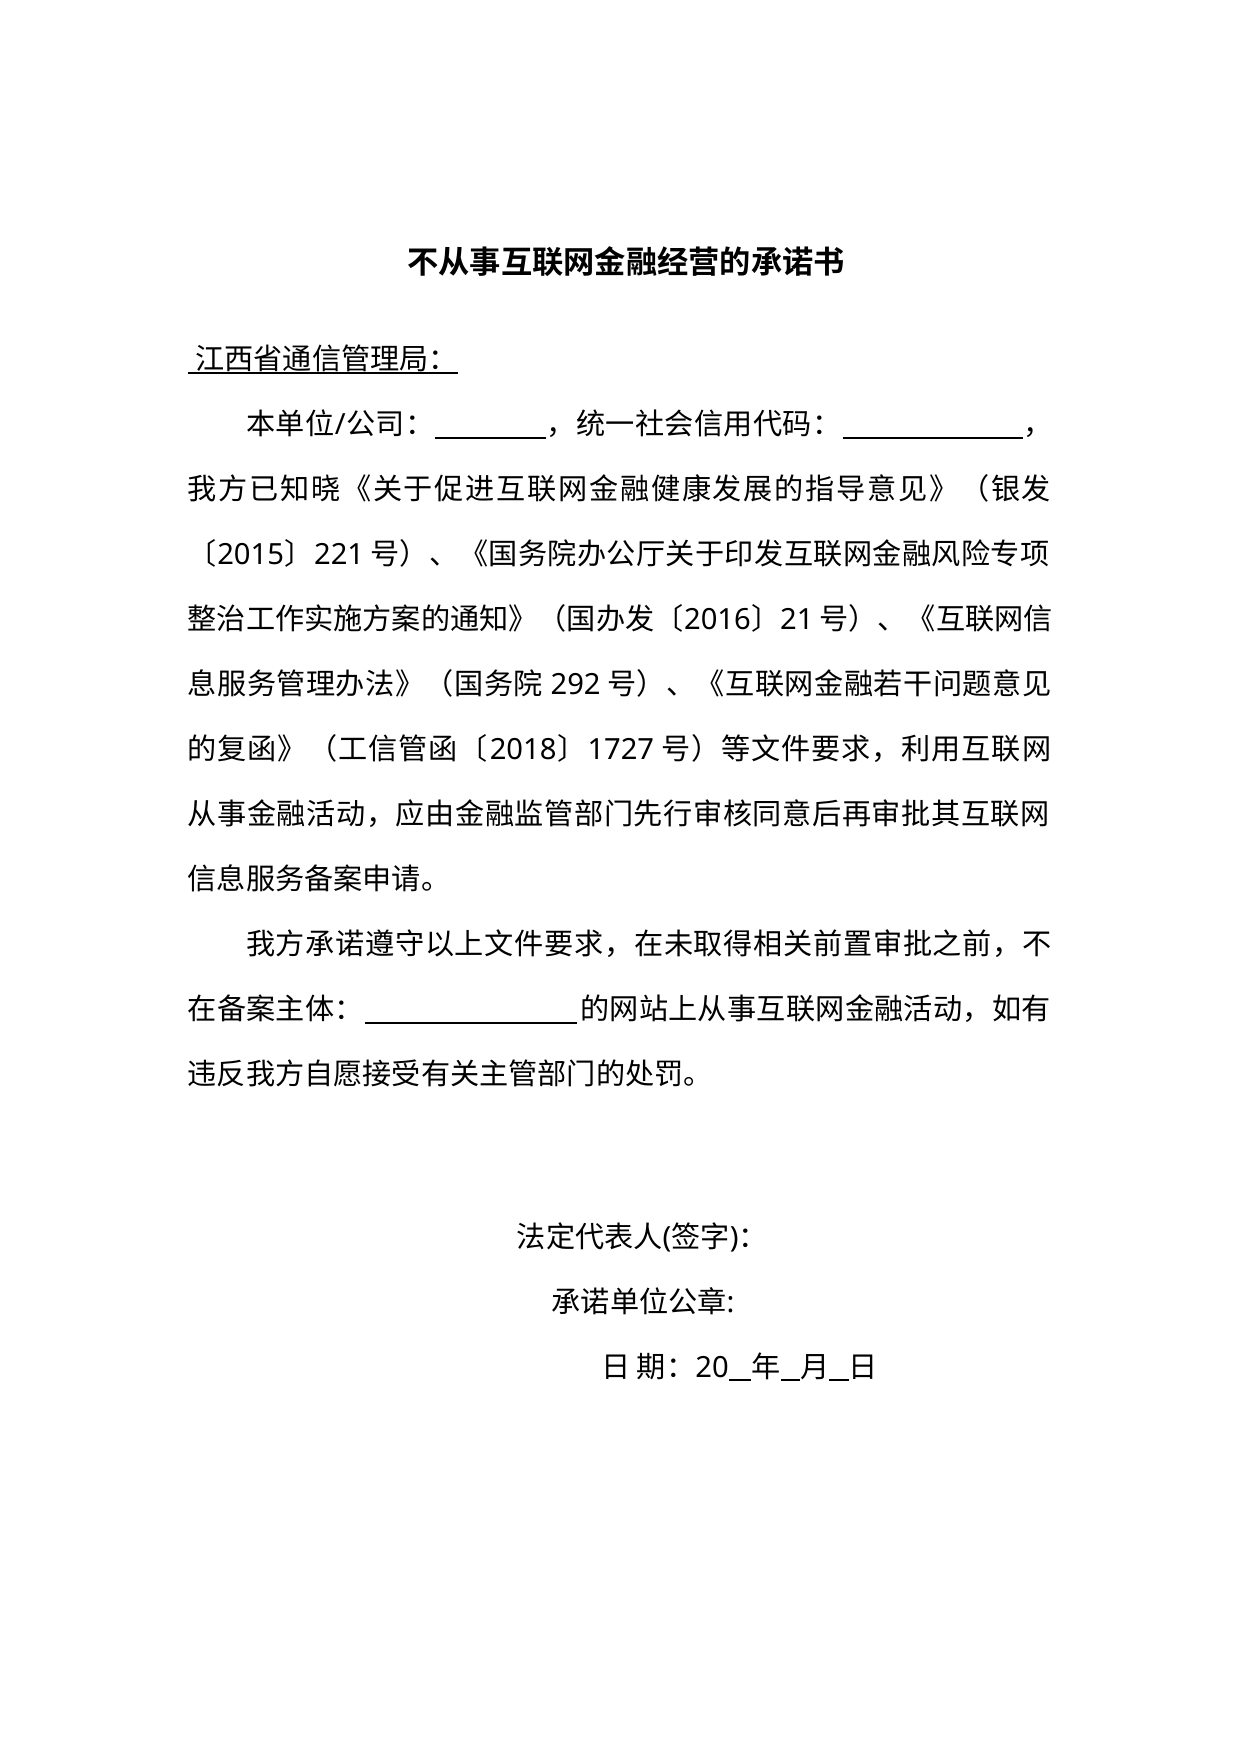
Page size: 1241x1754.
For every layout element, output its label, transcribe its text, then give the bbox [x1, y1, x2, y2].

text 我方承诺遵守以上文件要求，在未取得相关前置审批之前，不在备案主体： 的网站上从事互联网金融活动，如有违反我方自愿接受有关主管部门的处罚。 [187, 909, 1053, 1104]
text 不从事互联网金融经营的承诺书 [187, 227, 1053, 292]
text 日 期：20 年 月 日 [601, 1332, 1053, 1397]
text 本单位/公司： ，统一社会信用代码： ，我方已知晓《关于促进互联网金融健康发展的指导意见》（银发〔2015〕221号）、《国务院办公厅关于印发互联网金融风险专项整治工作实施方案的通知》（国办发〔2016〕21号）、《互联网信息服务管理办法》（国务院292号）、《互联网金融若干问题意见的复函》（工信管函〔2018〕1727号）等文件要求，利用互联网从事金融活动，应由金融监管部门先行审核同意后再审批其互联网信息服务备案申请。 [187, 389, 1053, 909]
text 承诺单位公章: [187, 1267, 1053, 1332]
text 江西省通信管理局： [187, 324, 1053, 389]
text 法定代表人(签字)： [231, 1202, 1053, 1267]
